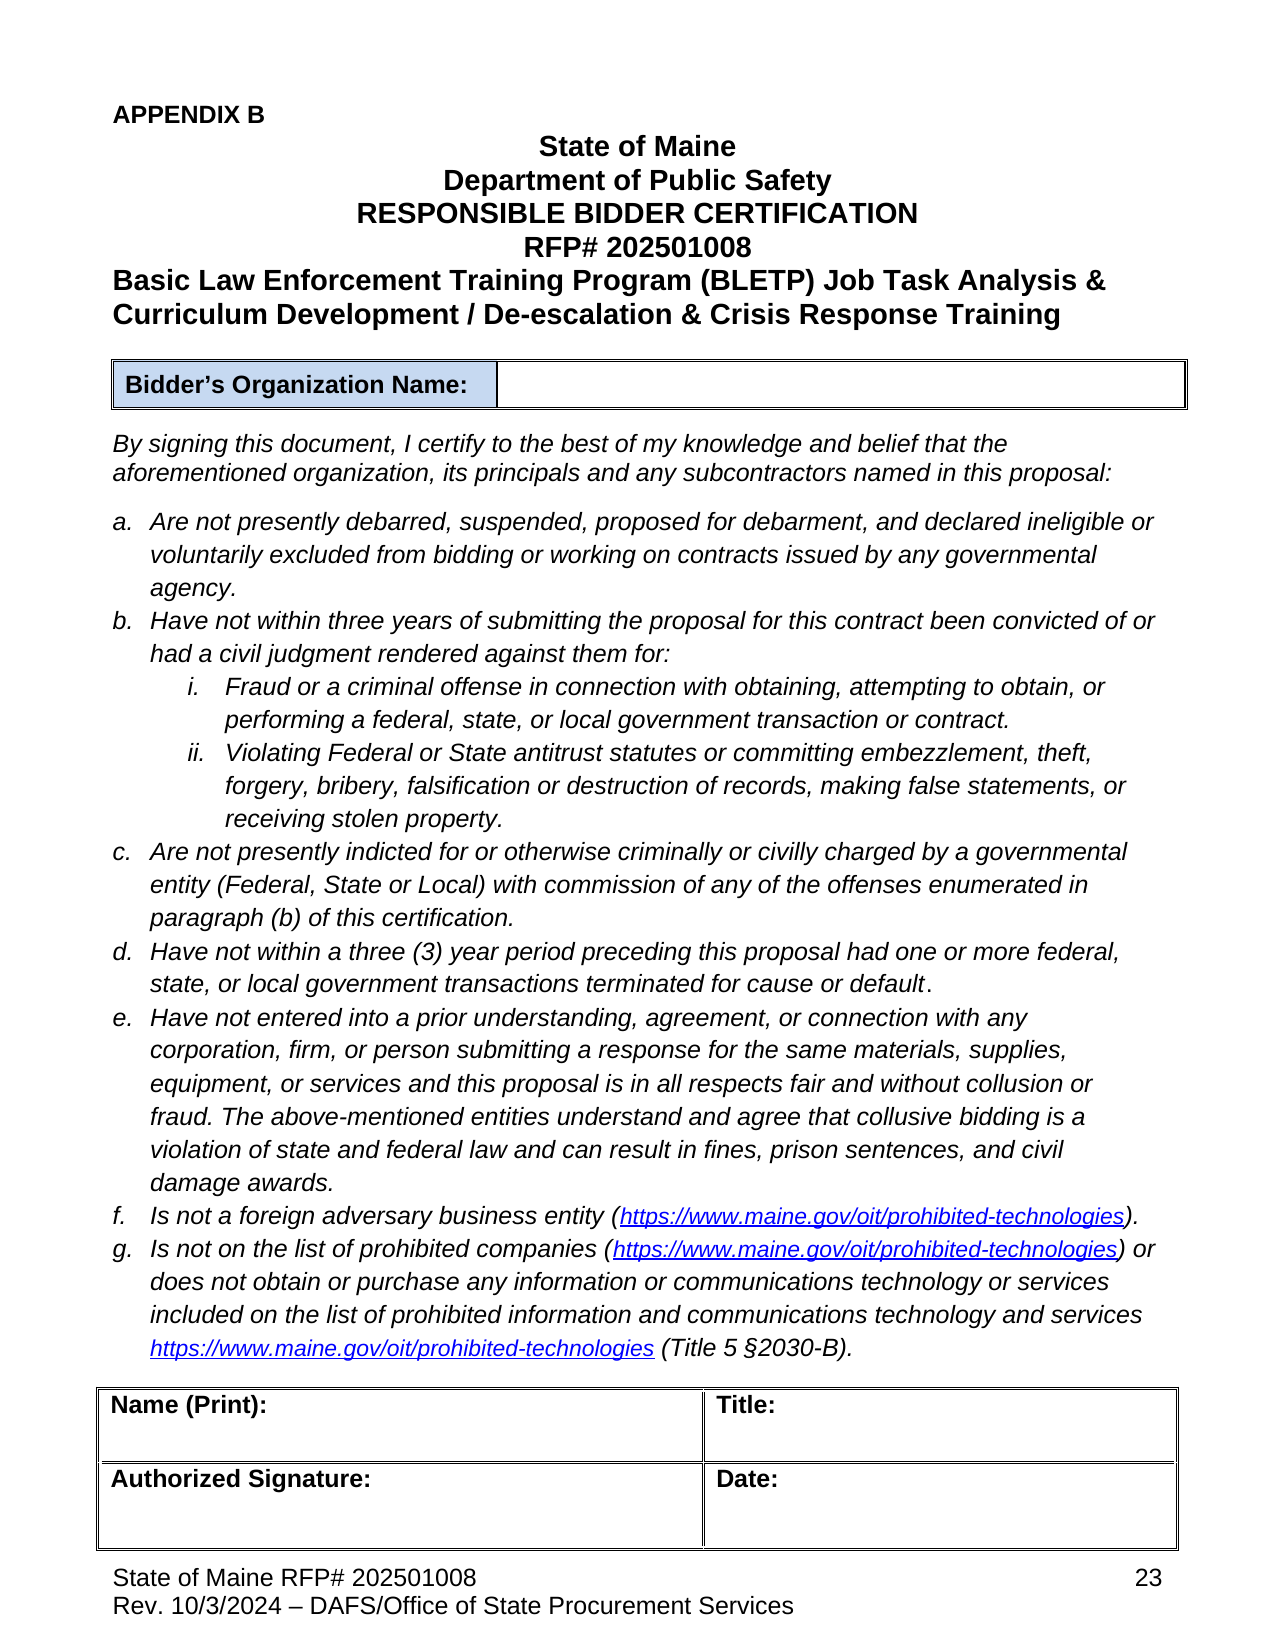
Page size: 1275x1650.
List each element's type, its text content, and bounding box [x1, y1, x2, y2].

list Have not within a three (3) year period preceding this proposal had one or more federal, state, or local government transactions terminated for cause or default. [112, 936, 1162, 998]
table_cell Date: [704, 1461, 1176, 1548]
table_header Title: [704, 1390, 1176, 1461]
list Have not entered into a prior understanding, agreement, or connection with any corporation, firm, or person submitting a response for the same materials, supplies, equipment, or services and this proposal is in all respects fair and without collusion or fraud. The above-mentioned entities understand and agree that collusive bidding is a violation of state and federal law and can result in fines, prison sentences, and civil damage awards. [112, 1002, 1162, 1196]
table_header [498, 362, 1184, 407]
table_header Name (Print): [99, 1390, 703, 1461]
text Department of Public Safety [112, 163, 1162, 196]
table_cell Authorized Signature: [99, 1461, 703, 1548]
text RESPONSIBLE BIDDER CERTIFICATION [112, 196, 1162, 230]
list Is not a foreign adversary business entity (https://www.maine.gov/oit/prohibited-technologies). [112, 1201, 1162, 1229]
table_header Bidder’s Organization Name: [114, 362, 496, 407]
list Have not within three years of submitting the proposal for this contract been convicted of or had a civil judgment rendered against them for: [112, 606, 1162, 668]
text APPENDIX B [112, 100, 1162, 129]
list Fraud or a criminal offense in connection with obtaining, attempting to obtain, or performing a federal, state, or local government transaction or contract. [187, 672, 1162, 734]
list Are not presently debarred, suspended, proposed for debarment, and declared ineligible or voluntarily excluded from bidding or working on contracts issued by any governmental agency. [112, 507, 1162, 602]
text Basic Law Enforcement Training Program (BLETP) Job Task Analysis & Curriculum Development / De-escalation & Crisis Response Training [112, 263, 1162, 330]
list Is not on the list of prohibited companies (https://www.maine.gov/oit/prohibited-technologies) or does not obtain or purchase any information or communications technology or services included on the list of prohibited information and communications technology and services https://www.maine.gov/oit/prohibited-technologies (Title 5 §2030-B). [112, 1234, 1162, 1361]
text By signing this document, I certify to the best of my knowledge and belief that the aforementioned organization, its principals and any subcontractors named in this proposal: [112, 429, 1162, 486]
text RFP# 202501008 [112, 230, 1162, 263]
list Are not presently indicted for or otherwise criminally or civilly charged by a governmental entity (Federal, State or Local) with commission of any of the offenses enumerated in paragraph (b) of this certification. [112, 837, 1162, 932]
text State of Maine [112, 129, 1162, 163]
list Violating Federal or State antitrust statutes or committing embezzlement, theft, forgery, bribery, falsification or destruction of records, making false statements, or receiving stolen property. [187, 738, 1162, 833]
